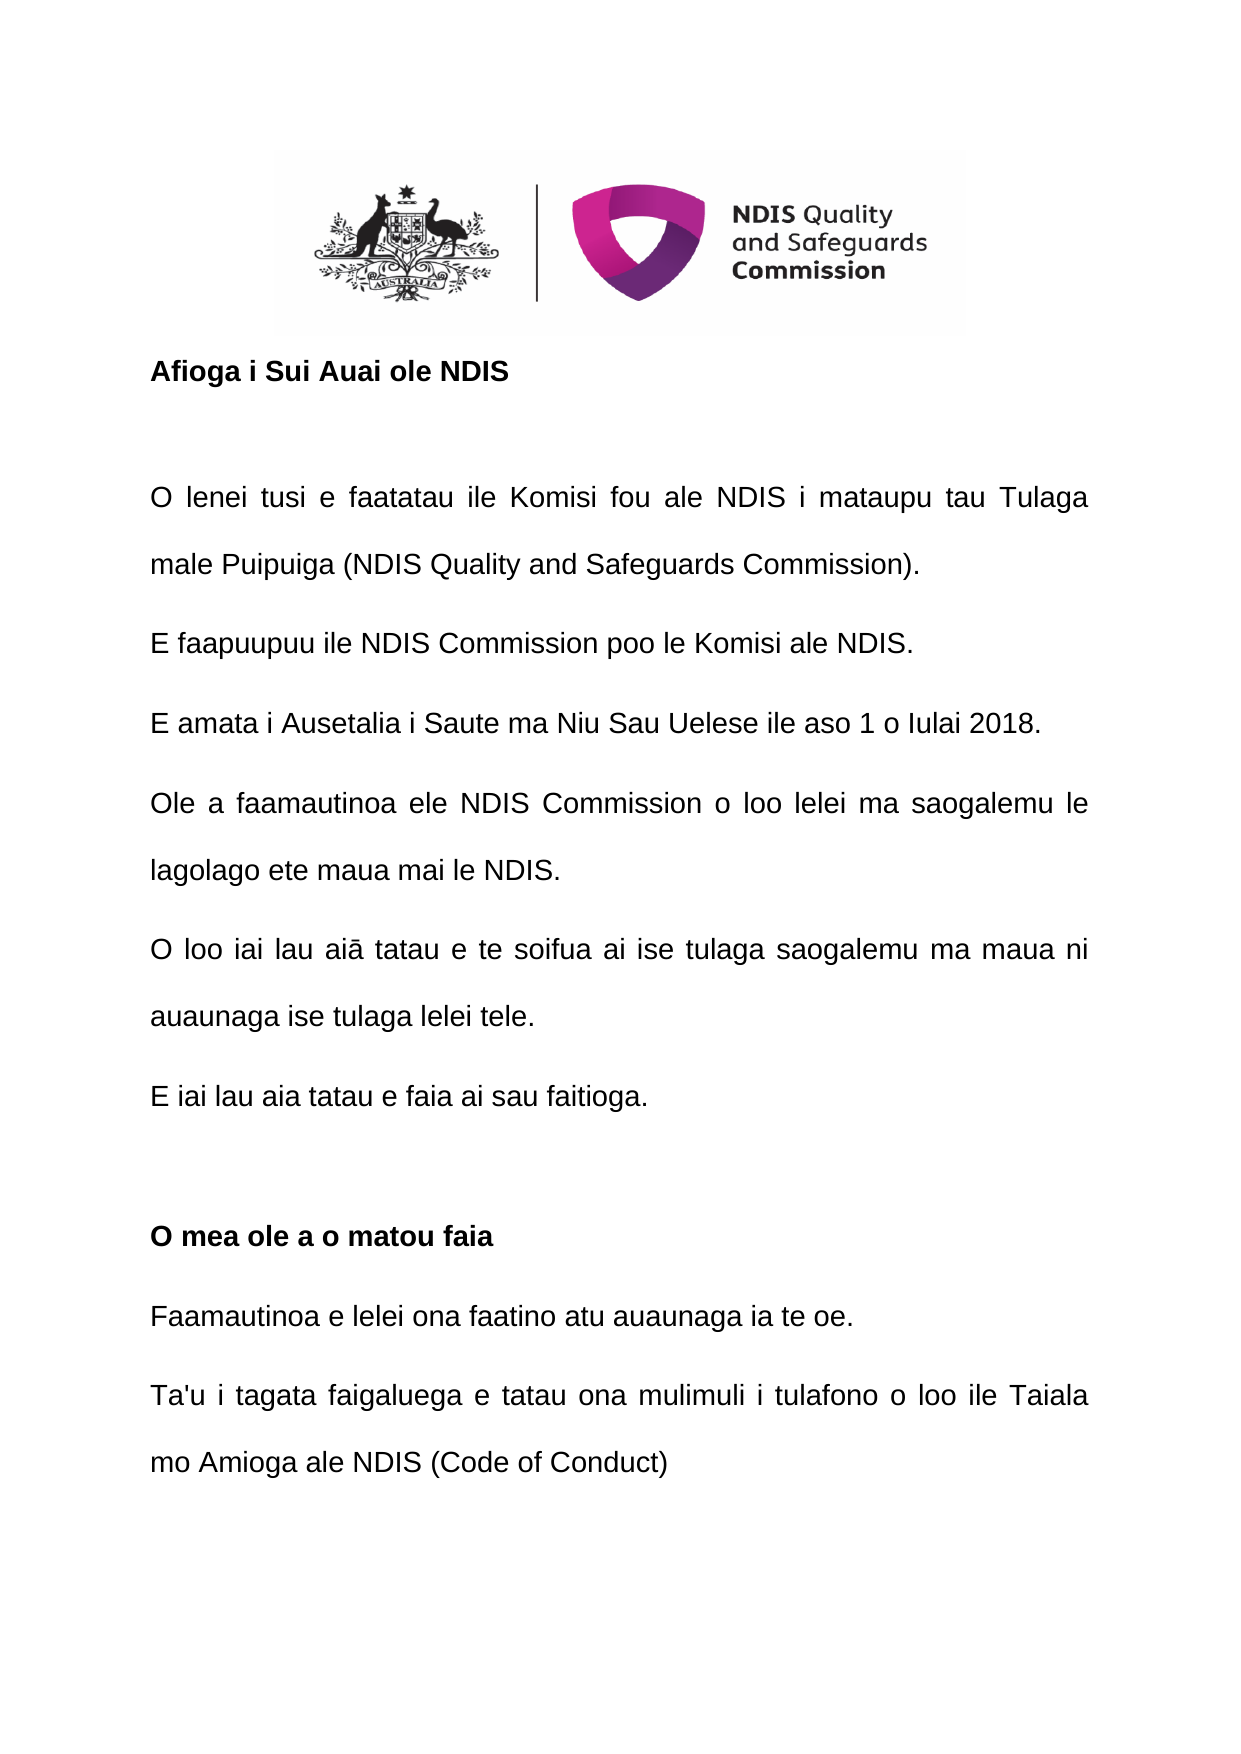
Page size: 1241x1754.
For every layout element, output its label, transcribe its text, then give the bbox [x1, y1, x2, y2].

text O lenei tusi e faatatau ile Komisi fou ale NDIS i mataupu tau Tulaga male Puipuiga (NDIS Quality and Safeguards Commission). [150, 480, 1090, 580]
text E faapuupuu ile NDIS Commission poo le Komisi ale NDIS. [150, 626, 1090, 660]
text O loo iai lau aiā tatau e te soifua ai ise tulaga saogalemu ma maua ni auaunaga ise tulaga lelei tele. [150, 932, 1090, 1033]
text E iai lau aia tatau e faia ai sau faitioga. [150, 1079, 1090, 1112]
text Ole a faamautinoa ele NDIS Commission o loo lelei ma saogalemu le lagolago ete maua mai le NDIS. [150, 786, 1090, 886]
text E amata i Ausetalia i Saute ma Niu Sau Uelese ile aso 1 o Iulai 2018. [150, 706, 1090, 739]
text Ta'u i tagata faigaluega e tatau ona mulimuli i tulafono o loo ile Taiala mo Amioga ale NDIS (Code of Conduct) [150, 1378, 1090, 1479]
picture [273, 150, 967, 336]
text O mea ole a o matou faia [150, 1219, 1090, 1252]
text Afioga i Sui Auai ole NDIS [150, 354, 1090, 388]
text Faamautinoa e lelei ona faatino atu auaunaga ia te oe. [150, 1298, 1090, 1332]
